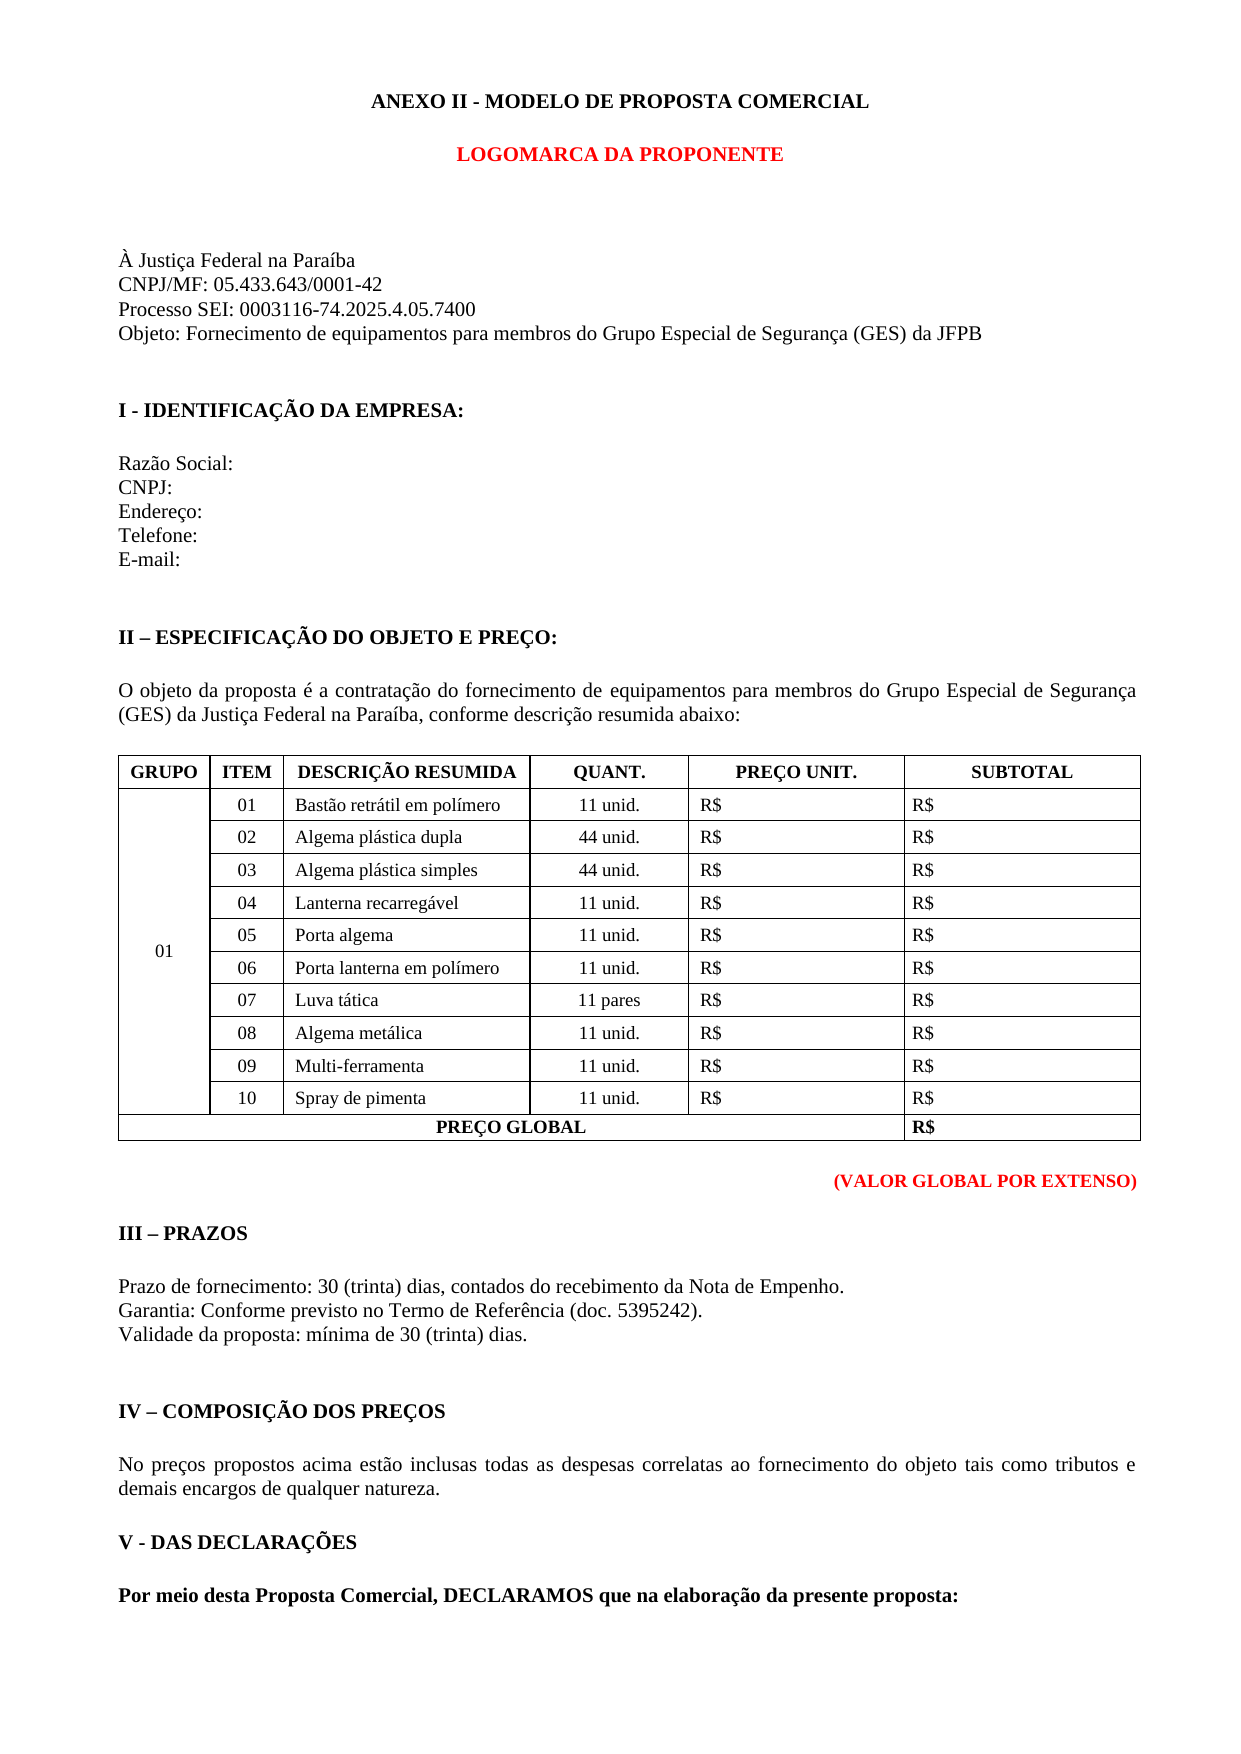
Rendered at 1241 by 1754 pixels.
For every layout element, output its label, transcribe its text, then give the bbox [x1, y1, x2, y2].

text O objeto da proposta é a contratação do fornecimento de equipamentos para membros do Grupo Especial de Segurança (GES) da Justiça Federal na Paraíba, conforme descrição resumida abaixo: [118, 678, 1137, 726]
text CNPJ/MF: 05.433.643/0001-42 [118, 272, 1137, 296]
text V - DAS DECLARAÇÕES [118, 1529, 1137, 1554]
table_cell 11 unid. [531, 952, 688, 983]
table_header ITEM [211, 756, 283, 788]
table_cell Algema plástica simples [284, 854, 529, 886]
table_header PREÇO UNIT. [689, 756, 904, 788]
table_cell 06 [211, 952, 283, 983]
text Por meio desta Proposta Comercial, DECLARAMOS que na elaboração da presente proposta: [118, 1583, 1137, 1607]
table_header GRUPO [119, 756, 209, 788]
table_cell 09 [211, 1050, 283, 1081]
text Garantia: Conforme previsto no Termo de Referência (doc. 5395242). [118, 1298, 1137, 1322]
text À Justiça Federal na Paraíba [118, 248, 1063, 272]
text CNPJ: [118, 475, 1137, 499]
table_cell 08 [211, 1017, 283, 1048]
text Processo SEI: 0003116-74.2025.4.05.7400 [118, 296, 1137, 321]
table_header SUBTOTAL [905, 756, 1140, 788]
table_cell Bastão retrátil em polímero [284, 789, 529, 820]
table_cell 02 [211, 821, 283, 853]
table_cell 11 unid. [531, 887, 688, 918]
table_cell Luva tática [284, 984, 529, 1016]
text Endereço: [118, 499, 1137, 523]
table_cell R$ [905, 919, 1140, 951]
table_cell R$ [689, 1050, 904, 1081]
text Prazo de fornecimento: 30 (trinta) dias, contados do recebimento da Nota de Empenho. [118, 1274, 1137, 1298]
table_cell Algema plástica dupla [284, 821, 529, 853]
text I - IDENTIFICAÇÃO DA EMPRESA: [118, 398, 1137, 422]
table_cell 01 [211, 789, 283, 820]
table_cell R$ [905, 1050, 1140, 1081]
table_cell 01 [119, 789, 209, 1114]
table_header DESCRIÇÃO RESUMIDA [284, 756, 529, 788]
text E-mail: [118, 547, 1137, 571]
table_cell R$ [689, 1082, 904, 1114]
text Telefone: [118, 523, 1137, 547]
table_cell Algema metálica [284, 1017, 529, 1048]
table_cell 05 [211, 919, 283, 951]
table_cell Multi-ferramenta [284, 1050, 529, 1081]
text Razão Social: [118, 451, 1137, 475]
text Objeto: Fornecimento de equipamentos para membros do Grupo Especial de Segurança (GES) da JFPB [118, 321, 1137, 344]
table_cell R$ [905, 1017, 1140, 1048]
table_cell R$ [689, 821, 904, 853]
text LOGOMARCA DA PROPONENTE [177, 142, 1063, 166]
table_cell 11 unid. [531, 1017, 688, 1048]
table_cell Porta algema [284, 919, 529, 951]
table_header QUANT. [531, 756, 688, 788]
table_cell R$ [905, 821, 1140, 853]
table_cell R$ [689, 919, 904, 951]
text III – PRAZOS [118, 1220, 1137, 1244]
table_cell R$ [689, 952, 904, 983]
table_cell R$ [905, 854, 1140, 886]
table_cell R$ [905, 952, 1140, 983]
table_cell 11 unid. [531, 1082, 688, 1114]
table_cell R$ [905, 1082, 1140, 1114]
text No preços propostos acima estão inclusas todas as despesas correlatas ao fornecimento do objeto tais como tributos e demais encargos de qualquer natureza. [118, 1452, 1137, 1500]
table_cell R$ [689, 789, 904, 820]
table_cell R$ [905, 887, 1140, 918]
table_cell R$ [689, 1017, 904, 1048]
table_cell 04 [211, 887, 283, 918]
table_cell 03 [211, 854, 283, 886]
text ANEXO II - MODELO DE PROPOSTA COMERCIAL [177, 89, 1063, 113]
table_cell 11 unid. [531, 919, 688, 951]
text II – ESPECIFICAÇÃO DO OBJETO E PREÇO: [118, 624, 1137, 649]
table_cell 11 unid. [531, 1050, 688, 1081]
table_cell Lanterna recarregável [284, 887, 529, 918]
text (VALOR GLOBAL POR EXTENSO) [118, 1170, 1137, 1191]
table_cell 11 unid. [531, 789, 688, 820]
table_cell 44 unid. [531, 821, 688, 853]
table_cell R$ [905, 789, 1140, 820]
table_cell 11 pares [531, 984, 688, 1016]
text Validade da proposta: mínima de 30 (trinta) dias. [118, 1322, 1137, 1346]
table_cell Porta lanterna em polímero [284, 952, 529, 983]
text IV – COMPOSIÇÃO DOS PREÇOS [118, 1399, 1137, 1423]
table_cell Spray de pimenta [284, 1082, 529, 1114]
table_cell R$ [689, 984, 904, 1016]
table_cell 44 unid. [531, 854, 688, 886]
table_cell PREÇO GLOBAL [119, 1115, 904, 1139]
table_cell R$ [905, 1115, 1140, 1139]
table_cell 07 [211, 984, 283, 1016]
table_cell R$ [689, 887, 904, 918]
table_cell R$ [689, 854, 904, 886]
table_cell R$ [905, 984, 1140, 1016]
table_cell 10 [211, 1082, 283, 1114]
